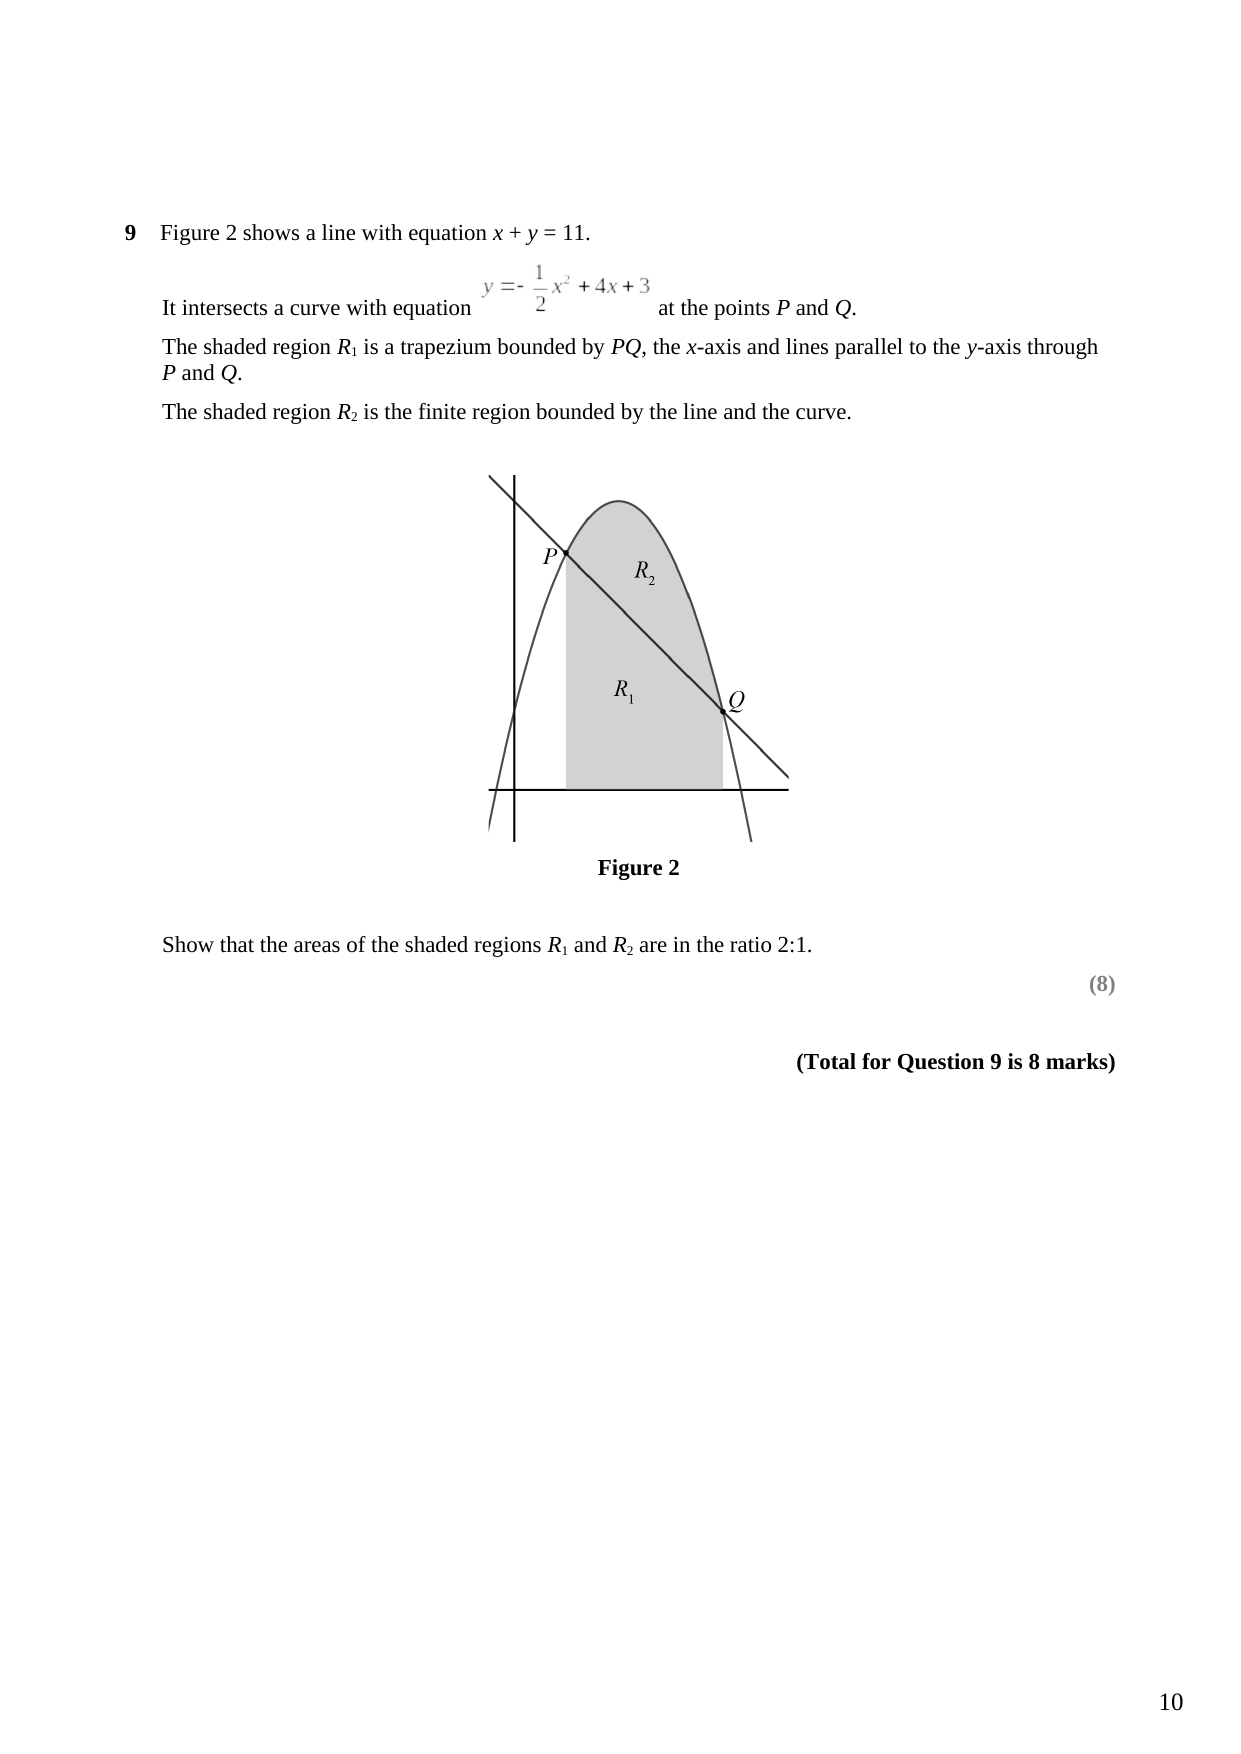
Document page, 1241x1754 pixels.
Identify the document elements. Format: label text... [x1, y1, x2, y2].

text Figure 2 [162, 854, 1116, 880]
text Show that the areas of the shaded regions R1 and R2 are in the ratio 2:1. [162, 932, 1116, 958]
text 9 Figure 2 shows a line with equation x + y = 11. [124, 219, 1116, 245]
text (8) [162, 970, 1116, 997]
picture [488, 475, 789, 842]
text The shaded region R2 is the finite region bounded by the line and the curve. [162, 398, 1116, 424]
text (Total for Question 9 is 8 marks) [195, 1048, 1116, 1074]
text The shaded region R1 is a trapezium bounded by PQ, the x-axis and lines parallel to the y-axis through P and Q. [162, 333, 1116, 386]
text It intersects a curve with equation at the points P and Q. [162, 257, 1116, 320]
